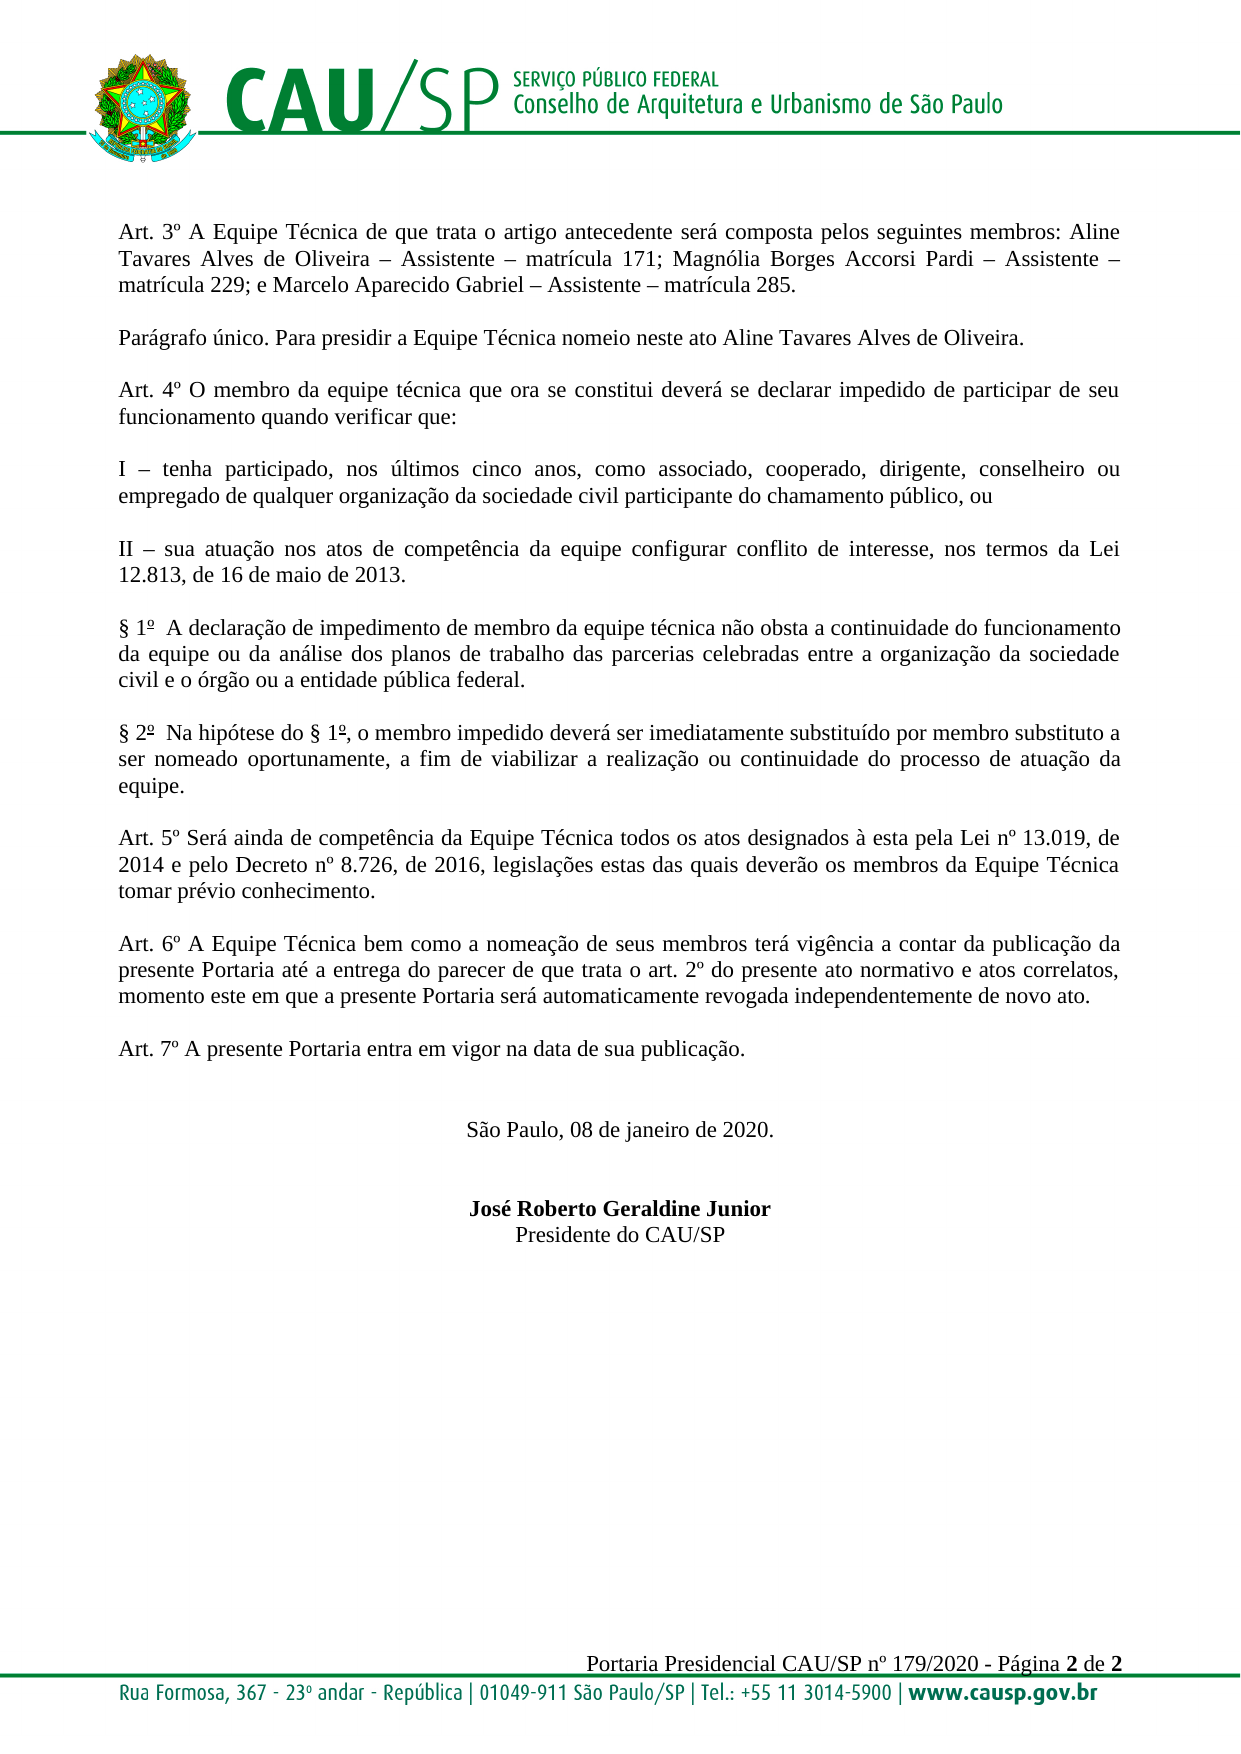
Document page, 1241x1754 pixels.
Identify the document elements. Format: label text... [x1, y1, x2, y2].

text I – tenha participado, nos últimos cinco anos, como associado, cooperado, dirigente, conselheiro ou empregado de qualquer organização da sociedade civil participante do chamamento público, ou [118, 456, 1122, 508]
text Art. 4º O membro da equipe técnica que ora se constitui deverá se declarar impedido de participar de seu funcionamento quando verificar que: [118, 376, 1122, 429]
text José Roberto Geraldine Junior [118, 1195, 1122, 1221]
picture [0, 0, 1241, 1736]
text Art. 3º A Equipe Técnica de que trata o artigo antecedente será composta pelos seguintes membros: Aline Tavares Alves de Oliveira – Assistente – matrícula 171; Magnólia Borges Accorsi Pardi – Assistente – matrícula 229; e Marcelo Aparecido Gabriel – Assistente – matrícula 285. [118, 218, 1122, 297]
text Parágrafo único. Para presidir a Equipe Técnica nomeio neste ato Aline Tavares Alves de Oliveira. [118, 324, 1122, 350]
text Art. 5º Será ainda de competência da Equipe Técnica todos os atos designados à esta pela Lei nº 13.019, de 2014 e pelo Decreto nº 8.726, de 2016, legislações estas das quais deverão os membros da Equipe Técnica tomar prévio conhecimento. [118, 824, 1122, 903]
text II – sua atuação nos atos de competência da equipe configurar conflito de interesse, nos termos da Lei 12.813, de 16 de maio de 2013. [118, 534, 1122, 587]
text Art. 6º A Equipe Técnica bem como a nomeação de seus membros terá vigência a contar da publicação da presente Portaria até a entrega do parecer de que trata o art. 2º do presente ato normativo e atos correlatos, momento este em que a presente Portaria será automaticamente revogada independentemente de novo ato. [118, 930, 1122, 1009]
text São Paulo, 08 de janeiro de 2020. [118, 1116, 1122, 1142]
text Art. 7º A presente Portaria entra em vigor na data de sua publicação. [118, 1035, 1122, 1062]
text § 1º A declaração de impedimento de membro da equipe técnica não obsta a continuidade do funcionamento da equipe ou da análise dos planos de trabalho das parcerias celebradas entre a organização da sociedade civil e o órgão ou a entidade pública federal. [118, 614, 1122, 693]
text § 2º Na hipótese do § 1º, o membro impedido deverá ser imediatamente substituído por membro substituto a ser nomeado oportunamente, a fim de viabilizar a realização ou continuidade do processo de atuação da equipe. [118, 719, 1122, 798]
text Presidente do CAU/SP [118, 1221, 1122, 1248]
